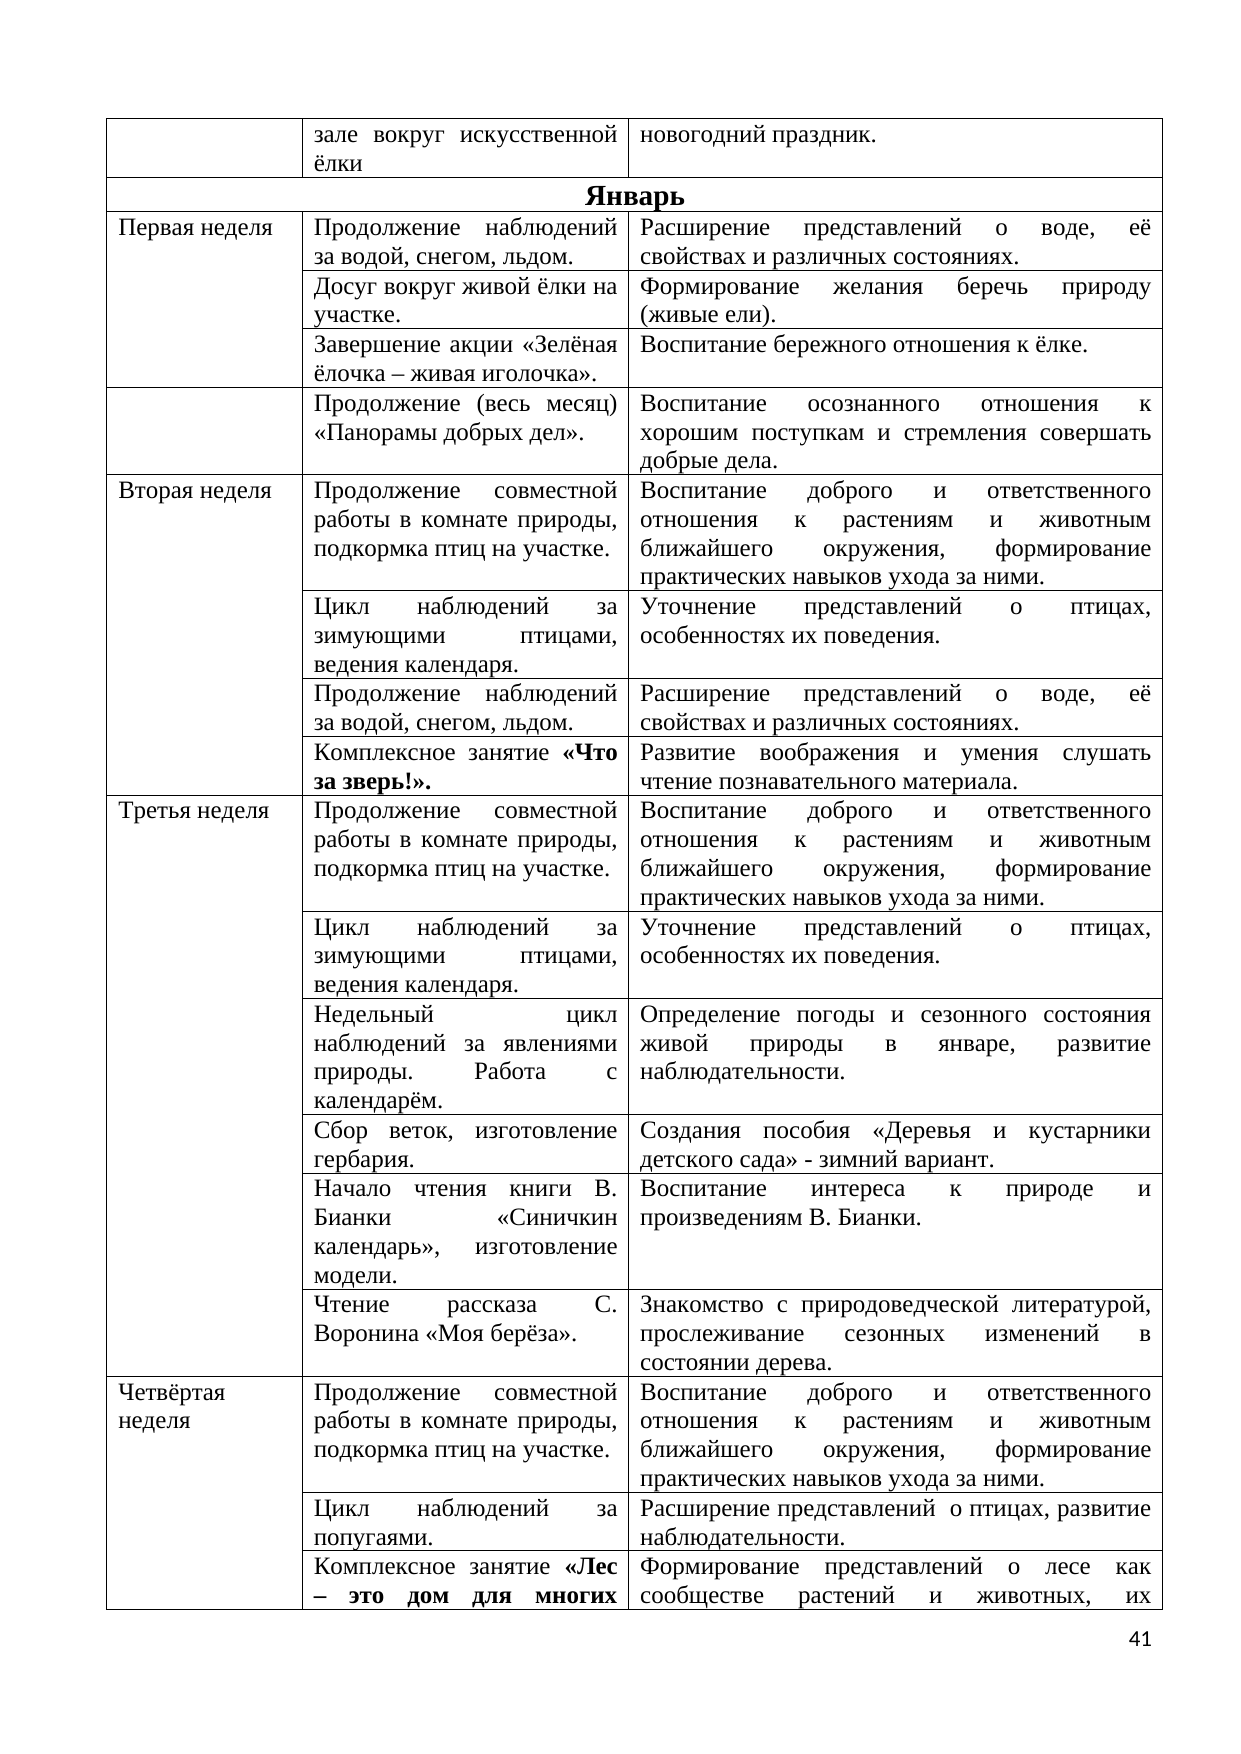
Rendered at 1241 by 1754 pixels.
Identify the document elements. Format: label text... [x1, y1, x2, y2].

table_cell Определение погоды и сезонного состояния живой природы в январе, развитие наблюдательности. [629, 999, 1162, 1114]
table_cell Продолжение (весь месяц) «Панорамы добрых дел». [303, 388, 628, 474]
table_cell Продолжение совместной работы в комнате природы, подкормка птиц на участке. [303, 796, 628, 911]
table_cell Знакомство с природоведческой литературой, прослеживание сезонных изменений в состоянии дерева. [629, 1290, 1162, 1376]
table_cell Воспитание доброго и ответственного отношения к растениям и животным ближайшего окружения, формирование практических навыков ухода за ними. [629, 796, 1162, 911]
table_cell Продолжение совместной работы в комнате природы, подкормка птиц на участке. [303, 475, 628, 590]
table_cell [629, 212, 1162, 270]
table_cell Формирование желания беречь природу (живые ели). [629, 271, 1162, 328]
table_cell Начало чтения книги В. Бианки «Синичкин календарь», изготовление модели. [303, 1174, 628, 1288]
table_cell [107, 388, 302, 474]
table_cell Продолжение наблюдений за водой, снегом, льдом. [303, 679, 628, 736]
table_cell Уточнение представлений о птицах, особенностях их поведения. [629, 912, 1162, 998]
table_cell Недельный цикл наблюдений за явлениями природы. Работа с календарём. [303, 999, 628, 1114]
table_cell Январь [107, 178, 1162, 211]
table_cell Расширение представлений о птицах, развитие наблюдательности. [629, 1493, 1162, 1550]
table_cell Завершение акции «Зелёная ёлочка – живая иголочка». [303, 329, 628, 387]
table_cell Продолжение совместной работы в комнате природы, подкормка птиц на участке. [303, 1377, 628, 1492]
table_cell Развитие воображения и умения слушать чтение познавательного материала. [629, 737, 1162, 794]
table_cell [629, 119, 1162, 177]
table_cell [303, 1551, 628, 1609]
table_cell Вторая неделя [107, 475, 302, 794]
table_cell Цикл наблюдений за попугаями. [303, 1493, 628, 1550]
table_cell Воспитание бережного отношения к ёлке. [629, 329, 1162, 387]
table_cell Уточнение представлений о птицах, особенностях их поведения. [629, 591, 1162, 677]
table_cell Расширение представлений о воде, её свойствах и различных состояниях. [629, 679, 1162, 736]
table_cell Создания пособия «Деревья и кустарники детского сада» - зимний вариант. [629, 1115, 1162, 1172]
table_cell Четвёртая неделя [107, 1377, 302, 1609]
table_cell Комплексное занятие «Что за зверь!». [303, 737, 628, 794]
table_cell Сбор веток, изготовление гербария. [303, 1115, 628, 1172]
table_cell Продолжение наблюдений за водой, снегом, льдом. [303, 212, 628, 270]
table_cell Воспитание осознанного отношения к хорошим поступкам и стремления совершать добрые дела. [629, 388, 1162, 474]
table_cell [303, 119, 628, 177]
table_cell Воспитание доброго и ответственного отношения к растениям и животным ближайшего окружения, формирование практических навыков ухода за ними. [629, 1377, 1162, 1492]
table_cell Первая неделя [107, 212, 302, 387]
table_cell Воспитание интереса к природе и произведениям В. Бианки. [629, 1174, 1162, 1288]
table_cell Воспитание доброго и ответственного отношения к растениям и животным ближайшего окружения, формирование практических навыков ухода за ними. [629, 475, 1162, 590]
table_cell Цикл наблюдений за зимующими птицами, ведения календаря. [303, 912, 628, 998]
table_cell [629, 1551, 1162, 1609]
table_cell Цикл наблюдений за зимующими птицами, ведения календаря. [303, 591, 628, 677]
table_cell Чтение рассказа С. Воронина «Моя берёза». [303, 1290, 628, 1376]
table_cell Досуг вокруг живой ёлки на участке. [303, 271, 628, 328]
table_cell Третья неделя [107, 796, 302, 1376]
